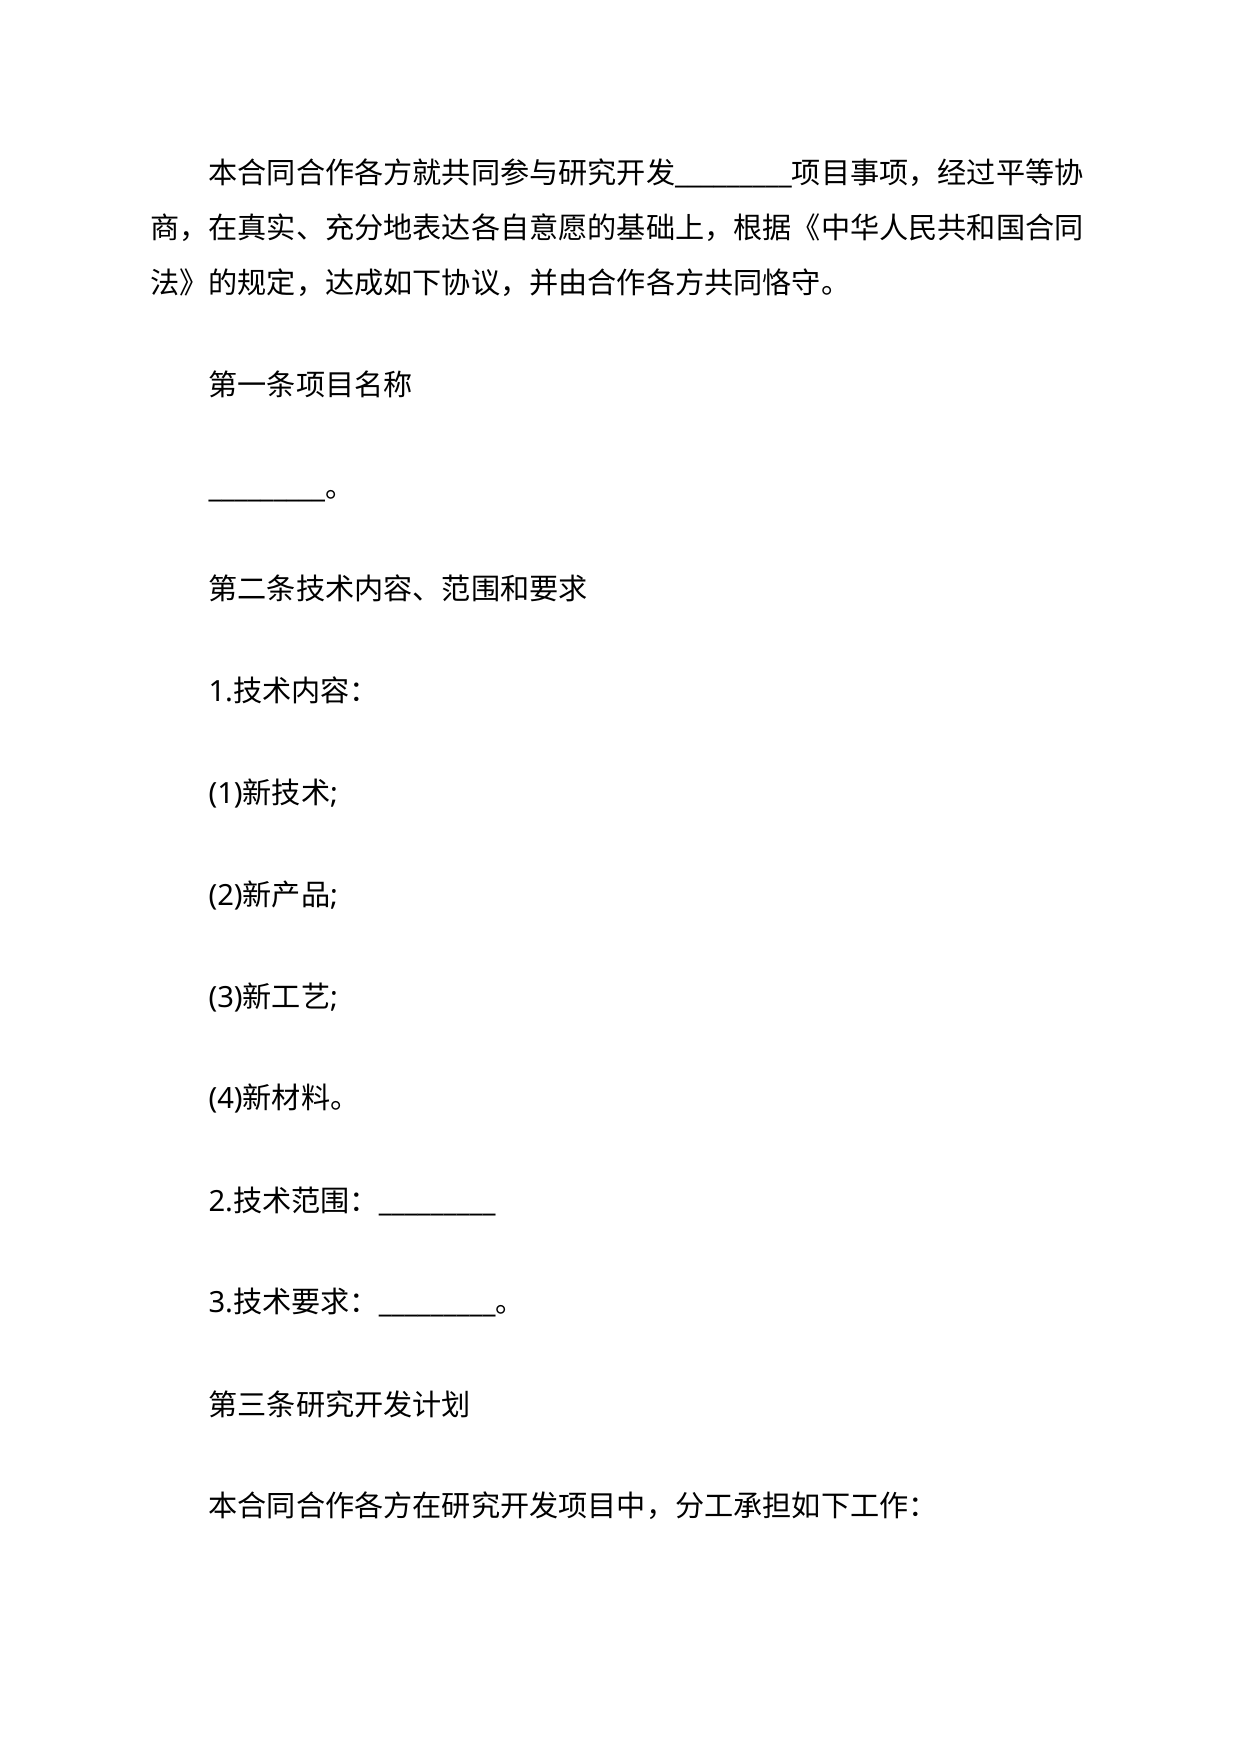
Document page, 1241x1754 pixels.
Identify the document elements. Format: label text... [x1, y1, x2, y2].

text _________。 [150, 463, 1090, 506]
text (1)新技术; [150, 769, 1090, 812]
text (3)新工艺; [150, 973, 1090, 1016]
text (2)新产品; [150, 871, 1090, 913]
text 第三条研究开发计划 [150, 1381, 1090, 1423]
text (4)新材料。 [150, 1075, 1090, 1117]
text 2.技术范围：_________ [150, 1177, 1090, 1219]
text 第二条技术内容、范围和要求 [150, 565, 1090, 608]
text 本合同合作各方在研究开发项目中，分工承担如下工作： [150, 1483, 1090, 1525]
text 1.技术内容： [150, 667, 1090, 709]
text 第一条项目名称 [150, 362, 1090, 404]
text 3.技术要求：_________。 [150, 1279, 1090, 1321]
text 本合同合作各方就共同参与研究开发_________项目事项，经过平等协商，在真实、充分地表达各自意愿的基础上，根据《中华人民共和国合同法》的规定，达成如下协议，并由合作各方共同恪守。 [150, 150, 1090, 302]
